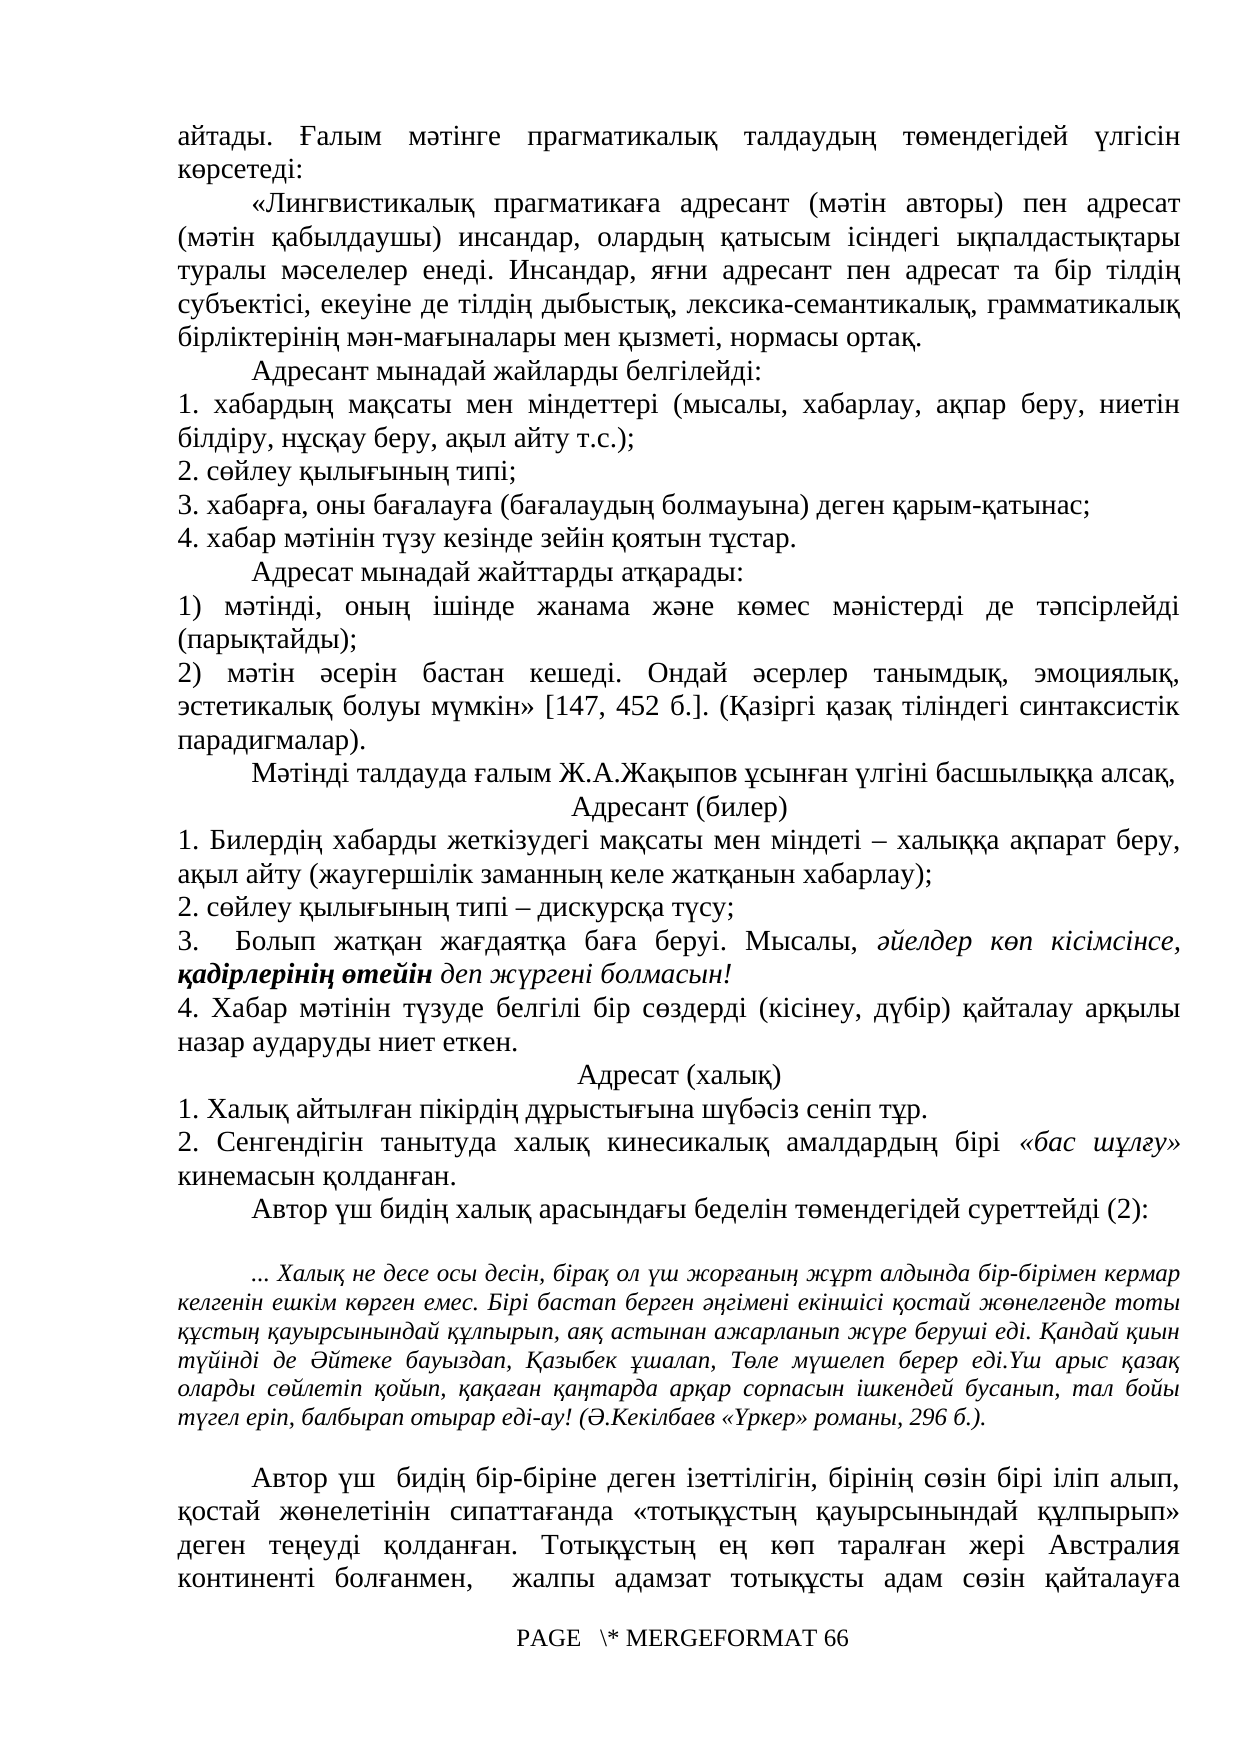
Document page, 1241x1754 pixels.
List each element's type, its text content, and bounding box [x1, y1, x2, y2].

text 2. сөйлеу қылығының типі ‒ дискурсқа түсу; [177, 889, 1181, 923]
text Мәтінді талдауда ғалым Ж.А.Жақыпов ұсынған үлгіні басшылыққа алсақ, [177, 755, 1181, 789]
text Адресант (билер) [177, 789, 1181, 822]
text 4. хабар мәтінін түзу кезінде зейін қоятын тұстар. [177, 521, 1181, 554]
text 3. хабарға, оны бағалауға (бағалаудың болмауына) деген қарым-қатынас; [177, 487, 1181, 521]
text 4. Хабар мәтінін түзуде белгілі бір сөздерді (кісінеу, дүбір) қайталау арқылы назар аударуды ниет еткен. [177, 990, 1181, 1057]
text 1. хабардың мақсаты мен міндеттері (мысалы, хабарлау, ақпар беру, ниетін білдіру, нұсқау беру, ақыл айту т.с.); [177, 386, 1181, 453]
text ... Халық не десе осы десін, бірақ ол үш жорғаның жұрт алдында бір-бірімен кермар келгенін ешкім көрген емес. Бірі бастап берген әңгімені екіншісі қостай жөнелгенде тоты құстың қауырсынындай құлпырып, аяқ астынан ажарланып жүре беруші еді. Қандай қиын түйінді де Әйтеке бауыздап, Қазыбек ұшалап, Төле мүшелеп берер еді.Үш арыс қазақ оларды сөйлетіп қойып, қақаған қаңтарда арқар сорпасын ішкендей бусанып, тал бойы түгел еріп, балбырап отырар еді-ау! (Ә.Кекілбаев «Үркер» романы, 296 б.). [177, 1258, 1181, 1431]
text Адресат (халық) [177, 1057, 1181, 1091]
text 2. сөйлеу қылығының типі; [177, 453, 1181, 487]
text «Лингвистикалық прагматикаға адресант (мәтін авторы) пен адресат (мәтін қабылдаушы) инсандар, олардың қатысым ісіндегі ықпалдастықтары туралы мәселелер енеді. Инсандар, яғни адресант пен адресат та бір тілдің субъектісі, екеуіне де тілдің дыбыстық, лексика-семантикалық, грамматикалық бірліктерінің мән-мағыналары мен қызметі, нормасы ортақ. [177, 185, 1181, 353]
text 1) мәтінді, оның ішінде жанама және көмес мәністерді де тәпсірлейді (парықтайды); [177, 588, 1181, 655]
text 1. Халық айтылған пікірдің дұрыстығына шүбәсіз сеніп тұр. [177, 1091, 1181, 1124]
text 3. Болып жатқан жағдаятқа баға беруі. Мысалы, әйелдер көп кісімсінсе, қадірлерінің өтейін деп жүргені болмасын! [177, 923, 1181, 990]
text 2) мәтін әсерін бастан кешеді. Ондай әсерлер танымдық, эмоциялық, эстетикалық болуы мүмкін» [147, 452 б.]. (Қазіргі қазақ тіліндегі синтаксистік парадигмалар). [177, 655, 1181, 755]
text Адресант мынадай жайларды белгілейді: [177, 353, 1181, 386]
text 2. Сенгендігін танытуда халық кинесикалық амалдардың бірі «бас шұлғу» кинемасын қолданған. [177, 1124, 1181, 1191]
text Автор үш бидің халық арасындағы беделін төмендегідей суреттейді (2): [177, 1191, 1181, 1225]
text 1. Билердің хабарды жеткізудегі мақсаты мен міндеті ‒ халыққа ақпарат беру, ақыл айту (жаугершілік заманның келе жатқанын хабарлау); [177, 822, 1181, 889]
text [177, 1460, 1181, 1594]
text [177, 118, 1181, 185]
text Адресат мынадай жайттарды атқарады: [177, 554, 1181, 588]
